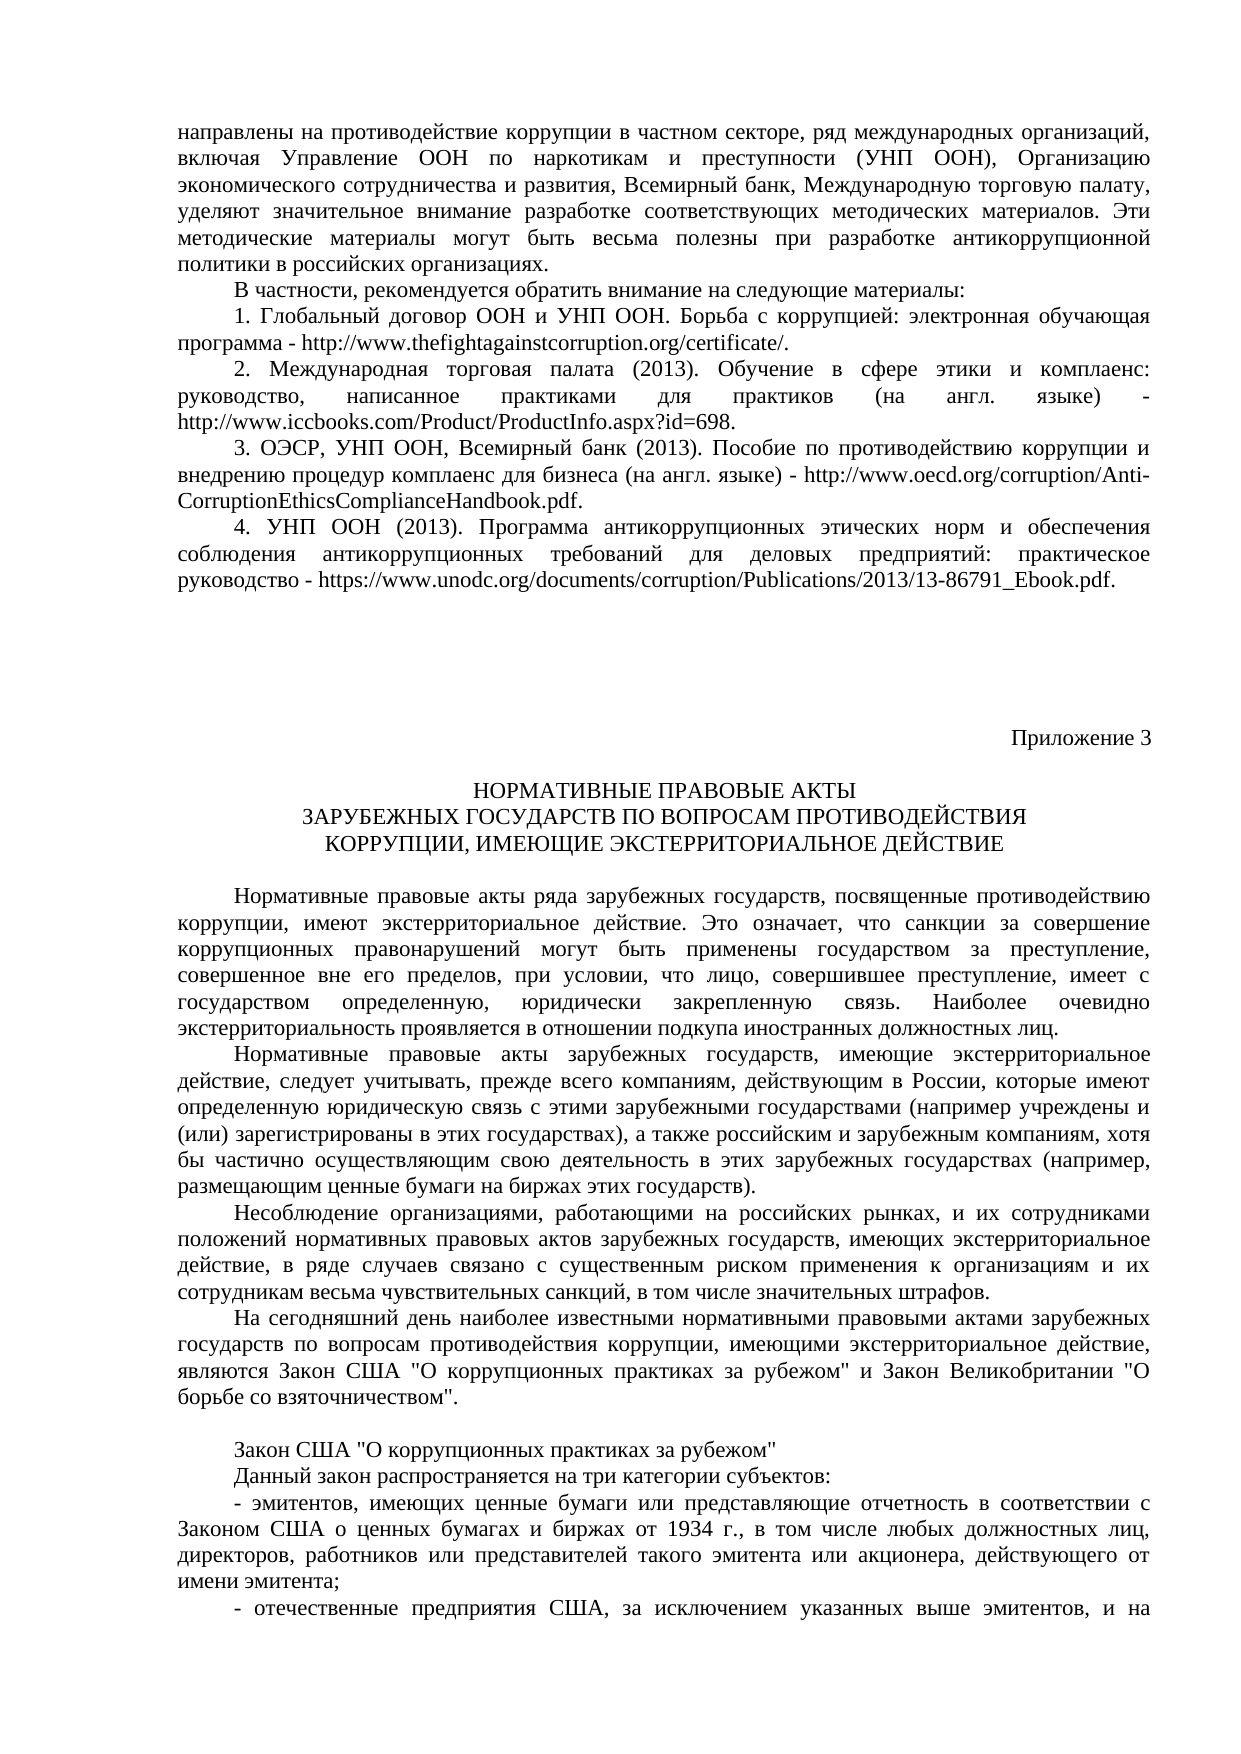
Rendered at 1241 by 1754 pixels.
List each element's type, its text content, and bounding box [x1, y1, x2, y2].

text В частности, рекомендуется обратить внимание на следующие материалы: [177, 276, 1152, 303]
text 4. УНП ООН (2013). Программа антикоррупционных этических норм и обеспечения соблюдения антикоррупционных требований для деловых предприятий: практическое руководство - https://www.unodc.org/documents/corruption/Publications/2013/13-86791_Ebook.pdf. [177, 513, 1152, 592]
text НОРМАТИВНЫЕ ПРАВОВЫЕ АКТЫ [177, 777, 1152, 803]
text На сегодняшний день наиболее известными нормативными правовыми актами зарубежных государств по вопросам противодействия коррупции, имеющими экстерриториальное действие, являются Закон США "О коррупционных практиках за рубежом" и Закон Великобритании "О борьбе со взяточничеством". [177, 1304, 1152, 1409]
text ЗАРУБЕЖНЫХ ГОСУДАРСТВ ПО ВОПРОСАМ ПРОТИВОДЕЙСТВИЯ [177, 803, 1152, 830]
text Несоблюдение организациями, работающими на российских рынках, и их сотрудниками положений нормативных правовых актов зарубежных государств, имеющих экстерриториальное действие, в ряде случаев связано с существенным риском применения к организациям и их сотрудникам весьма чувствительных санкций, в том числе значительных штрафов. [177, 1199, 1152, 1304]
text Нормативные правовые акты зарубежных государств, имеющие экстерриториальное действие, следует учитывать, прежде всего компаниям, действующим в России, которые имеют определенную юридическую связь с этими зарубежными государствами (например учреждены и (или) зарегистрированы в этих государствах), а также российским и зарубежным компаниям, хотя бы частично осуществляющим свою деятельность в этих зарубежных государствах (например, размещающим ценные бумаги на биржах этих государств). [177, 1041, 1152, 1199]
text Нормативные правовые акты ряда зарубежных государств, посвященные противодействию коррупции, имеют экстерриториальное действие. Это означает, что санкции за совершение коррупционных правонарушений могут быть применены государством за преступление, совершенное вне его пределов, при условии, что лицо, совершившее преступление, имеет с государством определенную, юридически закрепленную связь. Наиболее очевидно экстерриториальность проявляется в отношении подкупа иностранных должностных лиц. [177, 882, 1152, 1041]
text Закон США "О коррупционных практиках за рубежом" [177, 1436, 1152, 1462]
text Приложение 3 [177, 724, 1152, 751]
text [177, 1594, 1152, 1620]
text Данный закон распространяется на три категории субъектов: [177, 1462, 1152, 1488]
text КОРРУПЦИИ, ИМЕЮЩИЕ ЭКСТЕРРИТОРИАЛЬНОЕ ДЕЙСТВИЕ [177, 830, 1152, 856]
text 3. ОЭСР, УНП ООН, Всемирный банк (2013). Пособие по противодействию коррупции и внедрению процедур комплаенс для бизнеса (на англ. языке) - http://www.oecd.org/corruption/Anti-CorruptionEthicsComplianceHandbook.pdf. [177, 434, 1152, 513]
text 2. Международная торговая палата (2013). Обучение в сфере этики и комплаенс: руководство, написанное практиками для практиков (на англ. языке) - http://www.iccbooks.com/Product/ProductInfo.aspx?id=698. [177, 355, 1152, 434]
text - эмитентов, имеющих ценные бумаги или представляющие отчетность в соответствии с Законом США о ценных бумагах и биржах от 1934 г., в том числе любых должностных лиц, директоров, работников или представителей такого эмитента или акционера, действующего от имени эмитента; [177, 1488, 1152, 1594]
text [177, 118, 1152, 276]
text 1. Глобальный договор ООН и УНП ООН. Борьба с коррупцией: электронная обучающая программа - http://www.thefightagainstcorruption.org/certificate/. [177, 303, 1152, 355]
